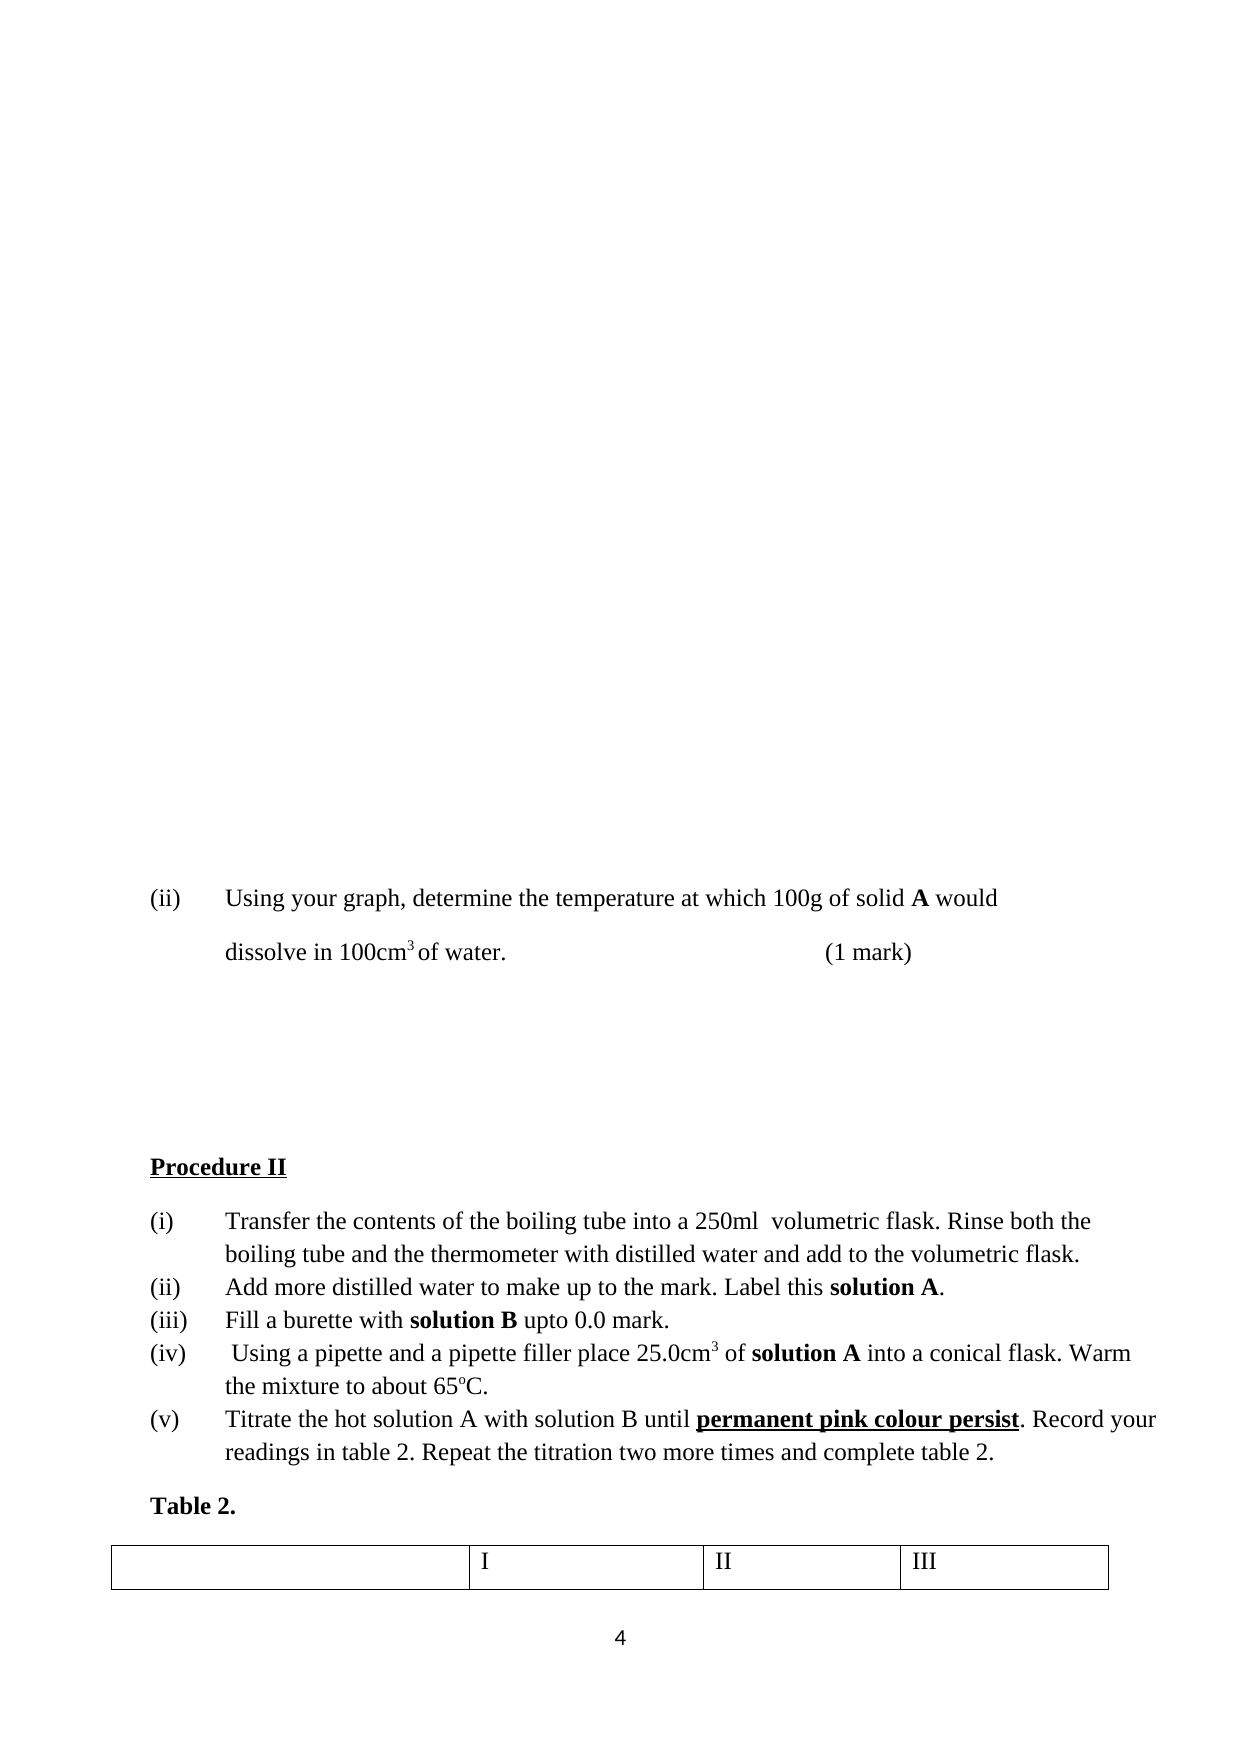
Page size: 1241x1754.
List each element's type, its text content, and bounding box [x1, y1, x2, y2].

table_header I [470, 1546, 703, 1589]
text (ii) Using your graph, determine the temperature at which 100g of solid A would [75, 883, 1165, 912]
text Procedure II [75, 1152, 1165, 1181]
table_header III [901, 1546, 1108, 1589]
table_header [112, 1546, 469, 1589]
list Using a pipette and a pipette filler place 25.0cm3 of solution A into a conical flask. Warm the mixture to about 65oC. [150, 1338, 1165, 1400]
text dissolve in 100cm3 of water. (1 mark) [75, 937, 1165, 965]
table_header II [704, 1546, 900, 1589]
list Transfer the contents of the boiling tube into a 250ml volumetric flask. Rinse both the boiling tube and the thermometer with distilled water and add to the volumetric flask. [150, 1206, 1165, 1268]
list Fill a burette with solution B upto 0.0 mark. [150, 1305, 1165, 1334]
list Titrate the hot solution A with solution B until permanent pink colour persist. Record your readings in table 2. Repeat the titration two more times and complete table 2. [150, 1404, 1165, 1466]
text Table 2. [75, 1491, 1165, 1520]
list Add more distilled water to make up to the mark. Label this solution A. [150, 1272, 1165, 1301]
